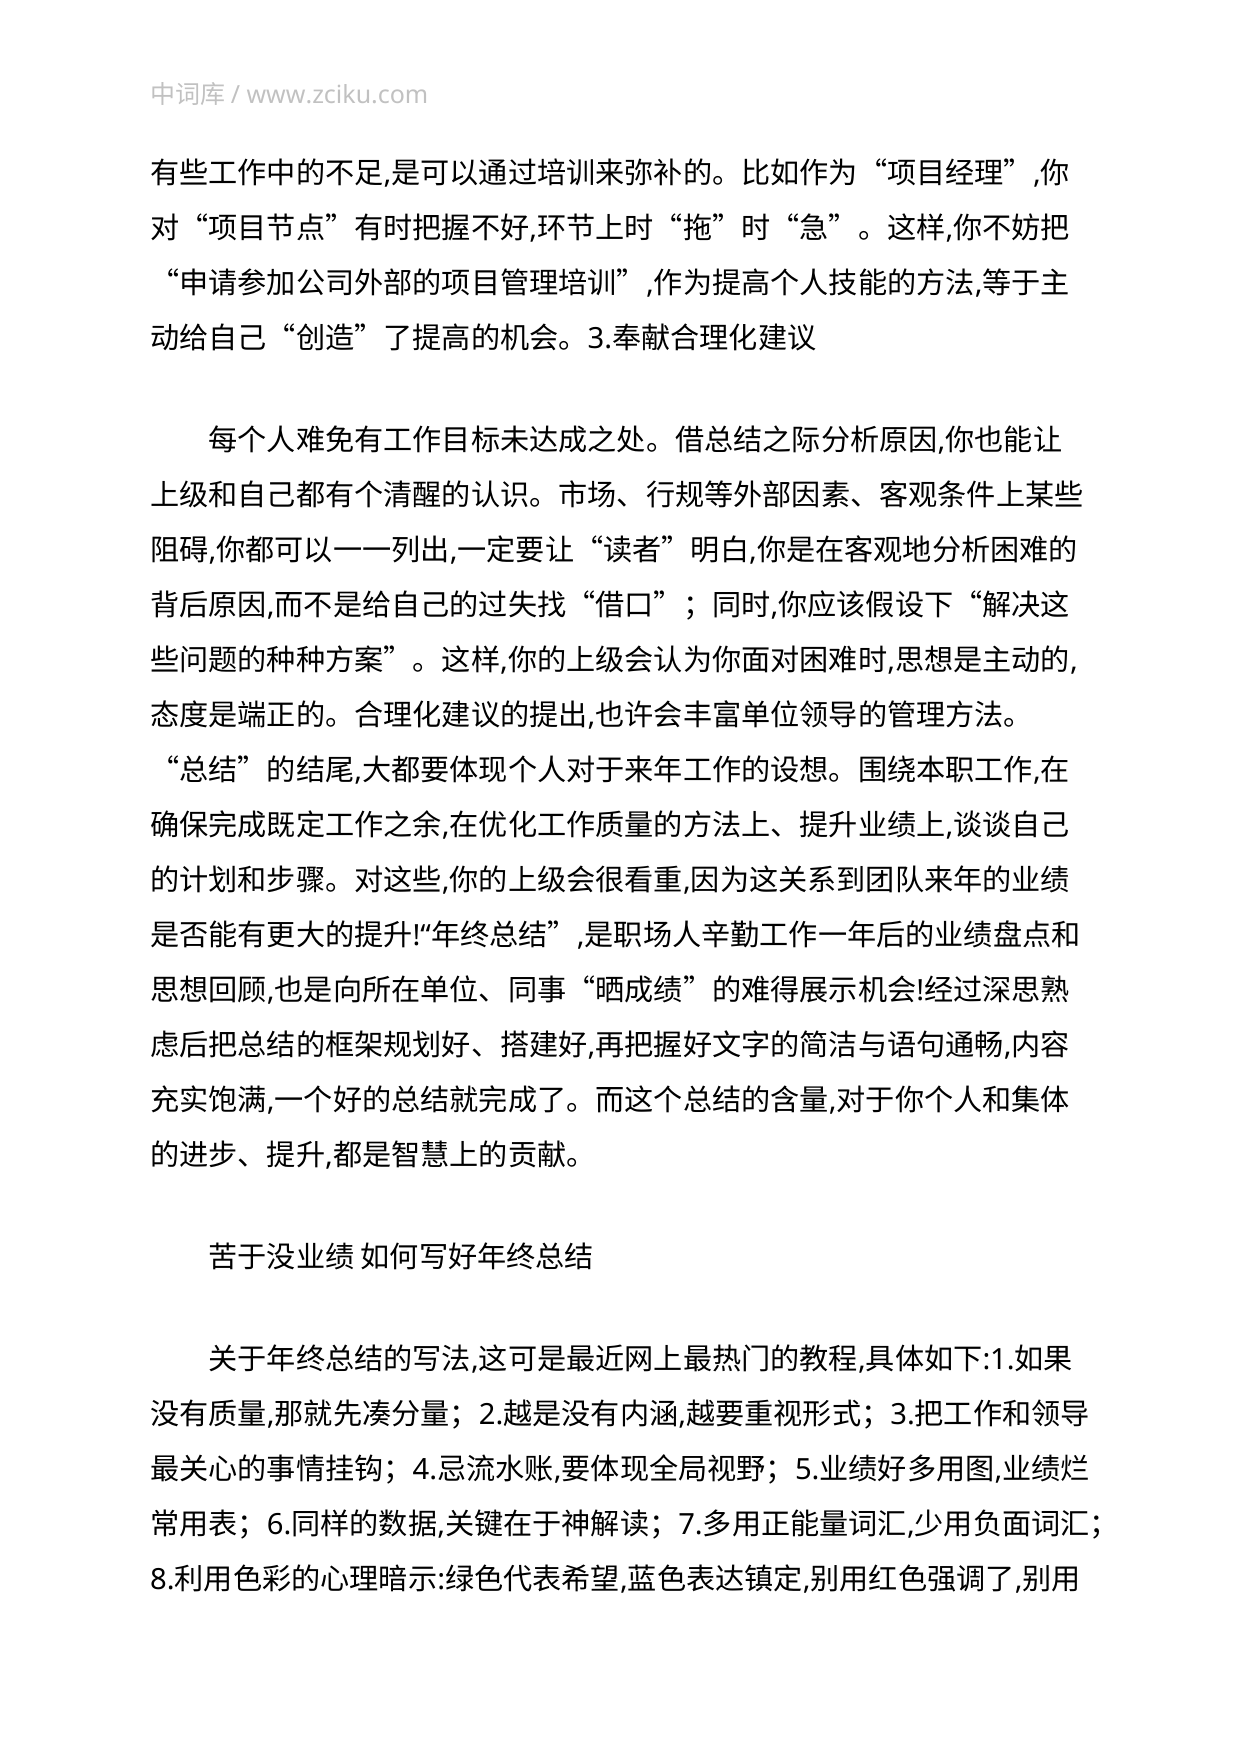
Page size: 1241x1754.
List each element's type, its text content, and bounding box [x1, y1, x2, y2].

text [150, 150, 1090, 357]
text 苦于没业绩 如何写好年终总结 [150, 1234, 1090, 1276]
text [150, 1336, 1090, 1598]
text 每个人难免有工作目标未达成之处。借总结之际分析原因,你也能让上级和自己都有个清醒的认识。市场、行规等外部因素、客观条件上某些阻碍,你都可以一一列出,一定要让“读者”明白,你是在客观地分析困难的背后原因,而不是给自己的过失找“借口”；同时,你应该假设下“解决这些问题的种种方案”。这样,你的上级会认为你面对困难时,思想是主动的,态度是端正的。合理化建议的提出,也许会丰富单位领导的管理方法。“总结”的结尾,大都要体现个人对于来年工作的设想。围绕本职工作,在确保完成既定工作之余,在优化工作质量的方法上、提升业绩上,谈谈自己的计划和步骤。对这些,你的上级会很看重,因为这关系到团队来年的业绩是否能有更大的提升!“年终总结”,是职场人辛勤工作一年后的业绩盘点和思想回顾,也是向所在单位、同事“晒成绩”的难得展示机会!经过深思熟虑后把总结的框架规划好、搭建好,再把握好文字的简洁与语句通畅,内容充实饱满,一个好的总结就完成了。而这个总结的含量,对于你个人和集体的进步、提升,都是智慧上的贡献。 [150, 417, 1090, 1174]
